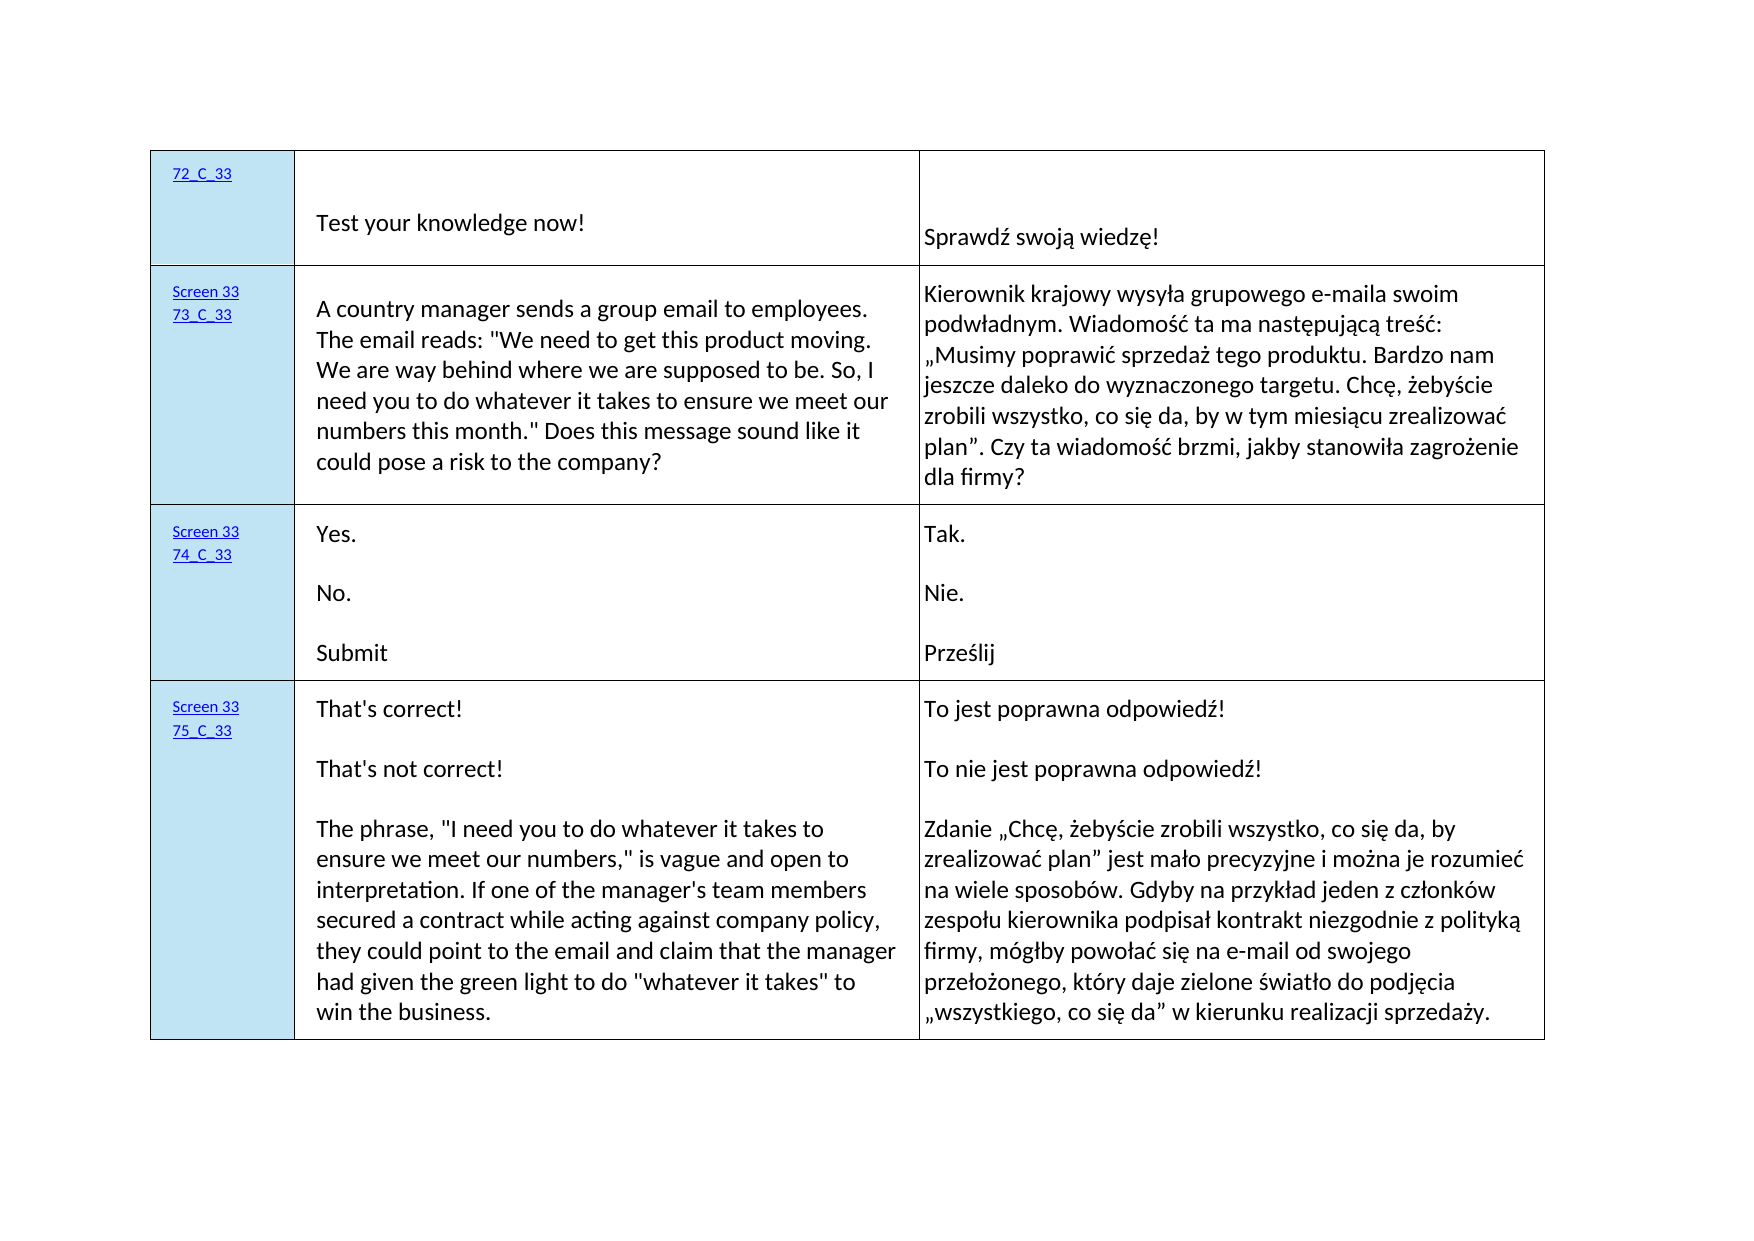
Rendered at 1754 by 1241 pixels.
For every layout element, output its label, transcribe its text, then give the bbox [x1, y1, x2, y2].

table_cell Screen 33 74_C_33 [151, 505, 294, 680]
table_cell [295, 151, 919, 264]
table_cell Screen 33 75_C_33 [151, 681, 294, 1039]
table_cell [920, 151, 1544, 264]
table_cell Yes. No. Submit [295, 505, 919, 680]
table_cell Screen 33 72_C_33 [151, 151, 294, 264]
table_cell Screen 33 73_C_33 [151, 266, 294, 504]
table_cell To jest poprawna odpowiedź! To nie jest poprawna odpowiedź! Zdanie „Chcę, żebyście zrobili wszystko, co się da, by zrealizować plan” jest mało precyzyjne i można je rozumieć na wiele sposobów. Gdyby na przykład jeden z członków zespołu kierownika podpisał kontrakt niezgodnie z polityką firmy, mógłby powołać się na e-mail od swojego przełożonego, który daje zielone światło do podjęcia „wszystkiego, co się da” w kierunku realizacji sprzedaży. [920, 681, 1544, 1039]
table_cell That's correct! That's not correct! The phrase, "I need you to do whatever it takes to ensure we meet our numbers," is vague and open to interpretation. If one of the manager's team members secured a contract while acting against company policy, they could point to the email and claim that the manager had given the green light to do "whatever it takes" to win the business. [295, 681, 919, 1039]
table_cell Tak. Nie. Prześlij [920, 505, 1544, 680]
table_cell Kierownik krajowy wysyła grupowego e-maila swoim podwładnym. Wiadomość ta ma następującą treść: „Musimy poprawić sprzedaż tego produktu. Bardzo nam jeszcze daleko do wyznaczonego targetu. Chcę, żebyście zrobili wszystko, co się da, by w tym miesiącu zrealizować plan”. Czy ta wiadomość brzmi, jakby stanowiła zagrożenie dla firmy? [920, 266, 1544, 504]
table_cell A country manager sends a group email to employees. The email reads: "We need to get this product moving. We are way behind where we are supposed to be. So, I need you to do whatever it takes to ensure we meet our numbers this month." Does this message sound like it could pose a risk to the company? [295, 266, 919, 504]
